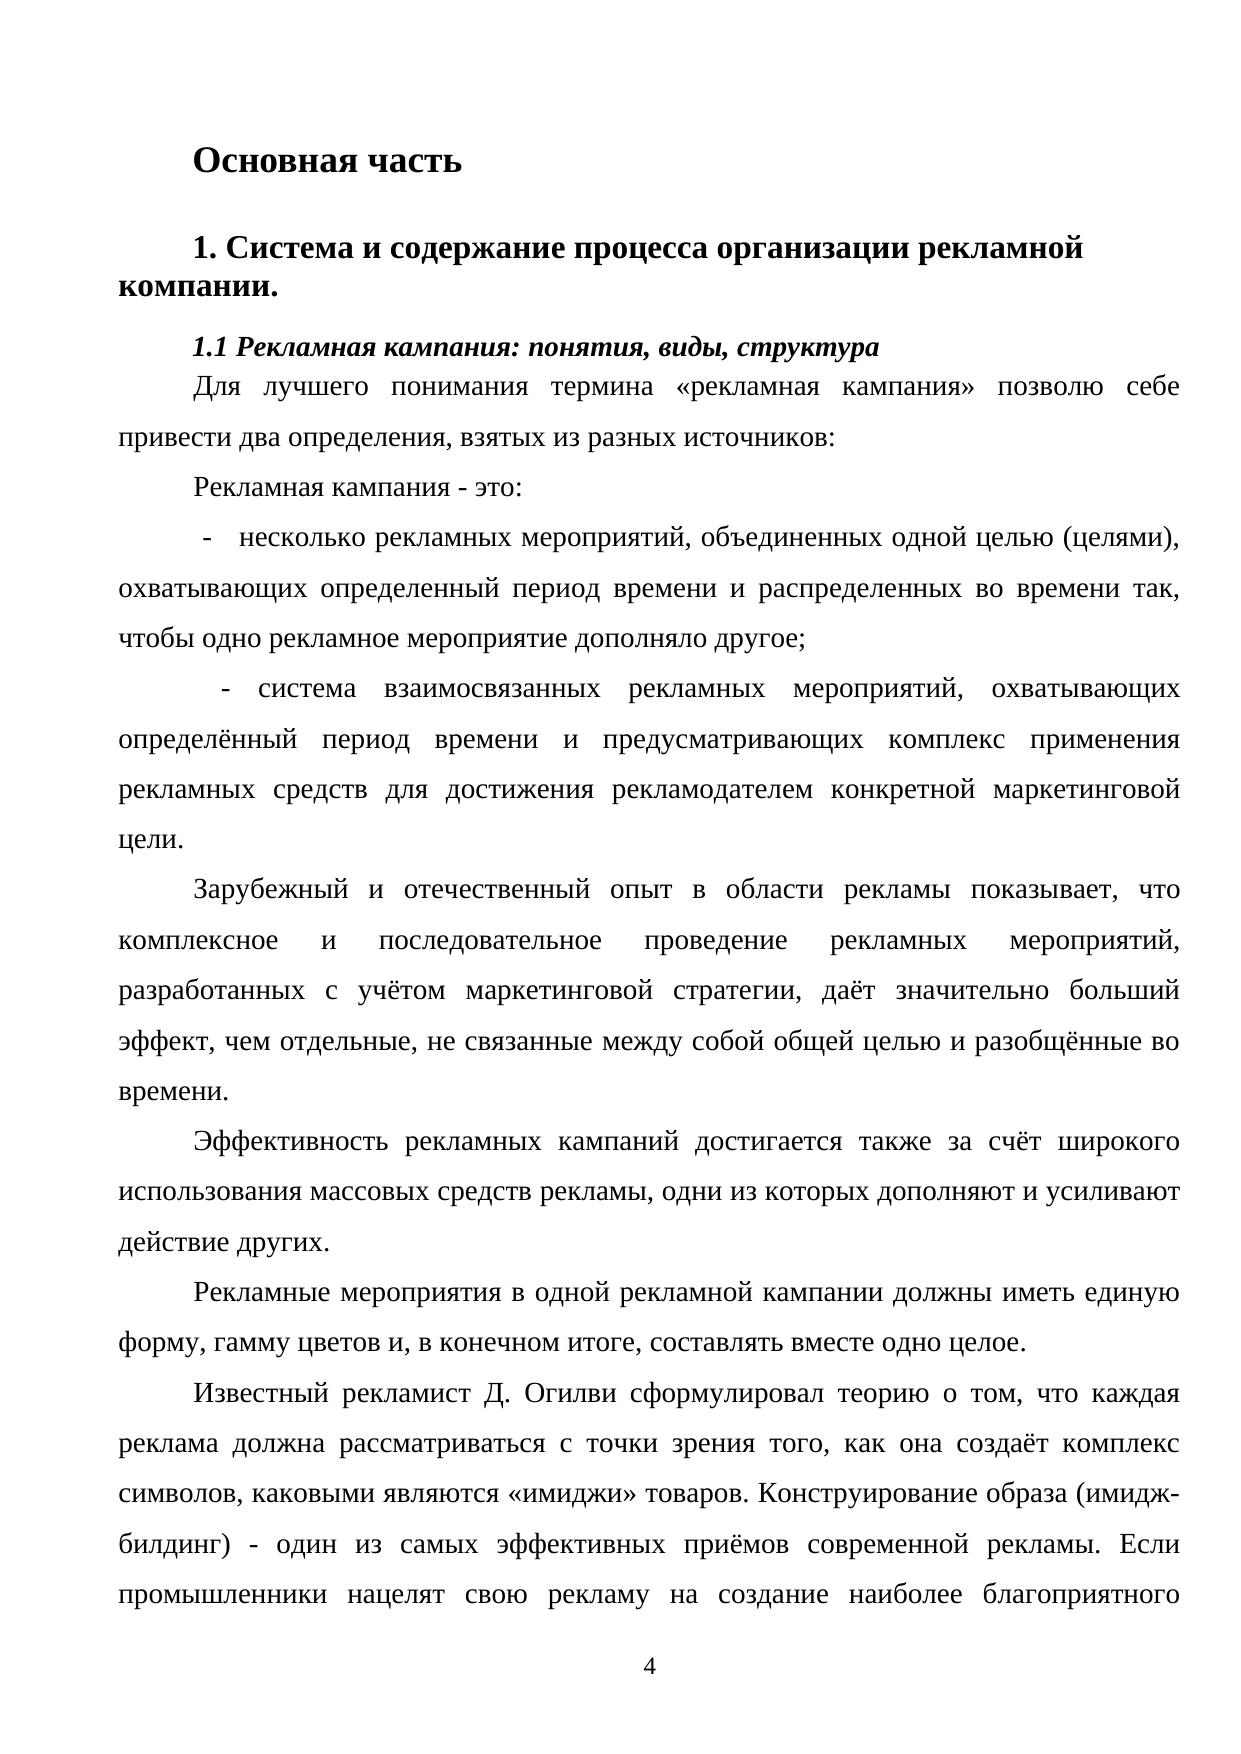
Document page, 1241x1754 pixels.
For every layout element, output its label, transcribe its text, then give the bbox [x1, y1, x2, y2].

subtitle 1. Система и содержание процесса организации рекламной компании. [118, 227, 1181, 304]
text Зарубежный и отечественный опыт в области рекламы показывает, что комплексное и последовательное проведение рекламных мероприятий, разработанных с учётом маркетинговой стратегии, даёт значительно больший эффект, чем отдельные, не связанные между собой общей целью и разобщённые во времени. [118, 872, 1181, 1106]
text - несколько рекламных мероприятий, объединенных одной целью (целями), охватывающих определенный период времени и распределенных во времени так, чтобы одно рекламное мероприятие дополняло другое; [118, 519, 1181, 654]
subtitle Основная часть [118, 137, 1181, 181]
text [118, 1375, 1181, 1609]
subtitle 1.1 Рекламная кампания: понятия, виды, структура [118, 329, 1181, 362]
text - система взаимосвязанных рекламных мероприятий, охватывающих определённый период времени и предусматривающих комплекс применения рекламных средств для достижения рекламодателем конкретной маркетинговой цели. [118, 670, 1181, 855]
text Рекламные мероприятия в одной рекламной кампании должны иметь единую форму, гамму цветов и, в конечном итоге, составлять вместе одно целое. [118, 1274, 1181, 1358]
text Для лучшего понимания термина «рекламная кампания» позволю себе привести два определения, взятых из разных источников: [118, 368, 1181, 452]
text Рекламная кампания - это: [118, 469, 1181, 503]
text Эффективность рекламных кампаний достигается также за счёт широкого использования массовых средств рекламы, одни из которых дополняют и усиливают действие других. [118, 1123, 1181, 1257]
